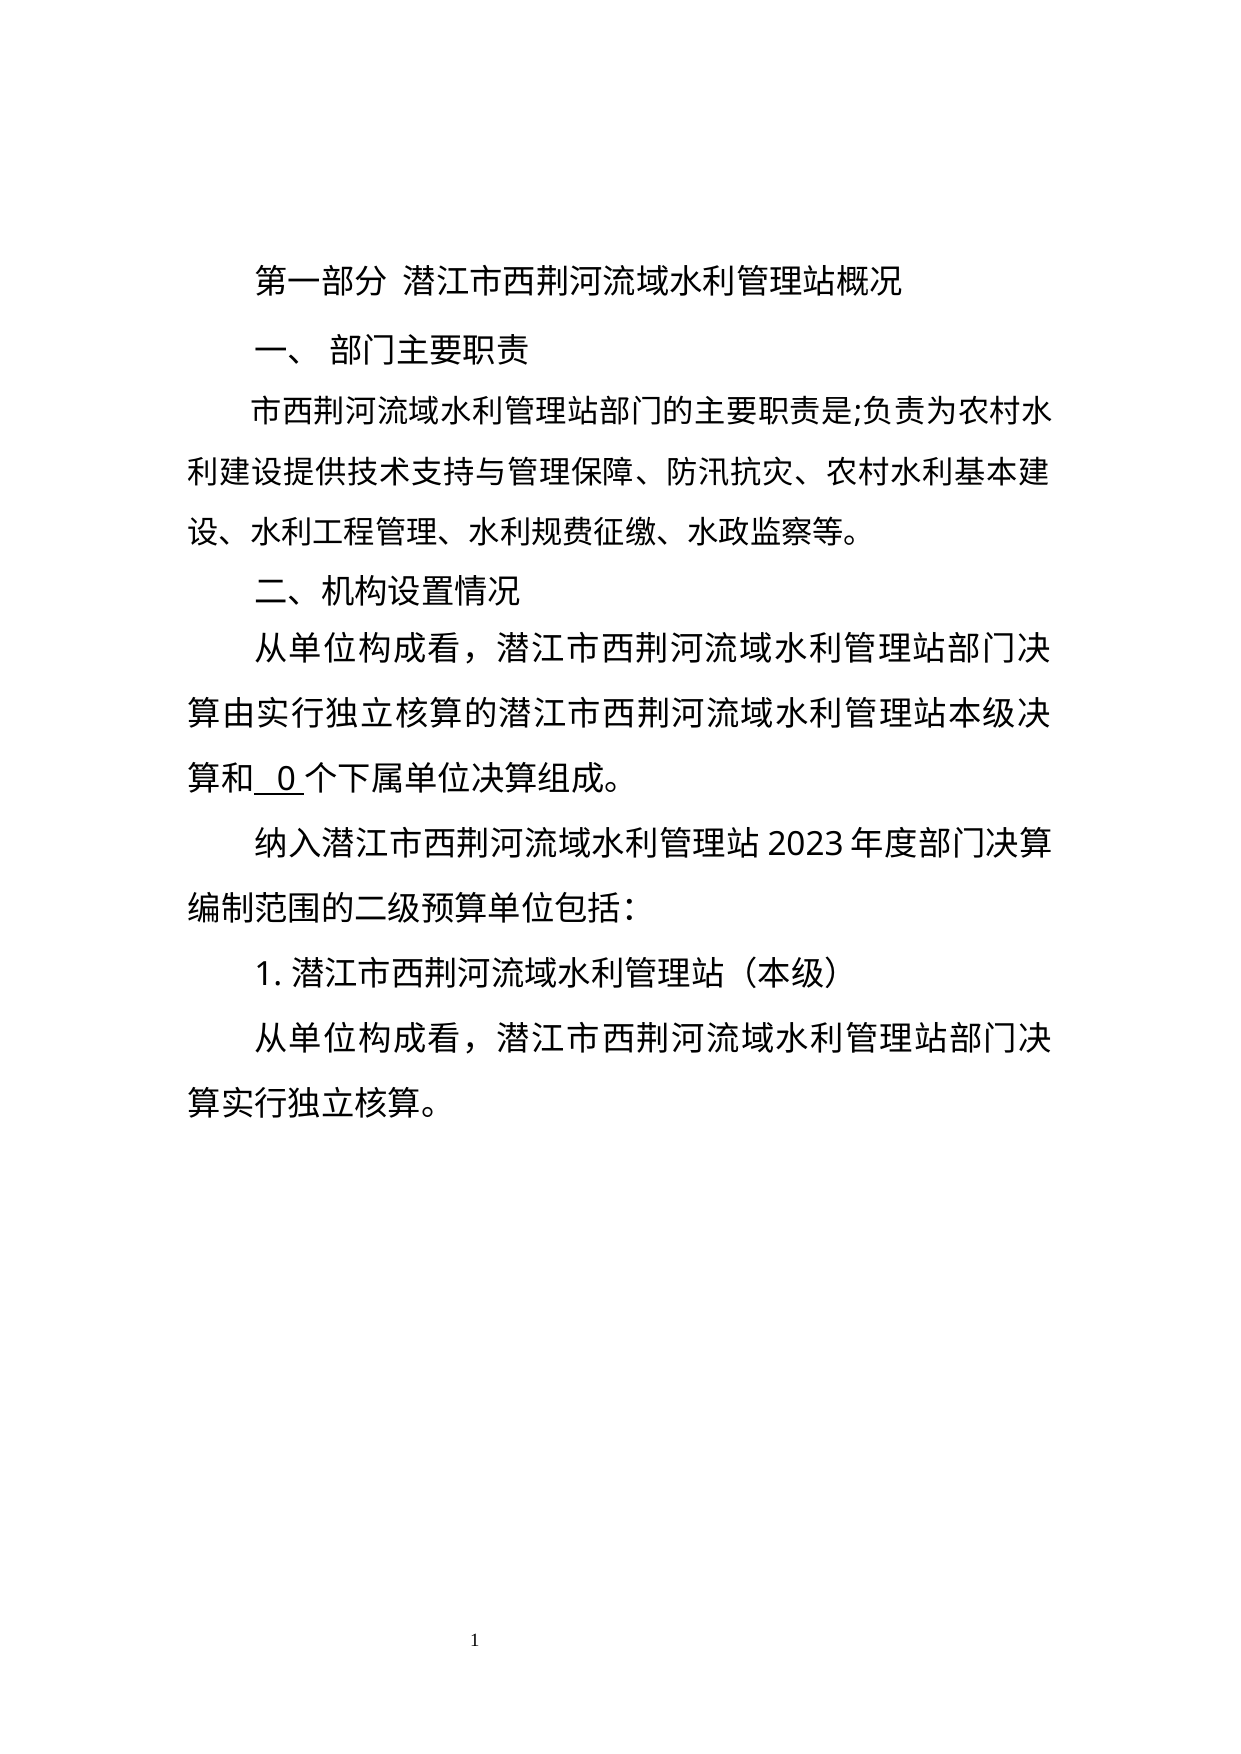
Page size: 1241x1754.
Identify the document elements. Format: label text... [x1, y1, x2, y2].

text 纳入潜江市西荆河流域水利管理站2023年度部门决算编制范围的二级预算单位包括： [187, 808, 1053, 938]
text 从单位构成看，潜江市西荆河流域水利管理站部门决算实行独立核算。 [187, 1003, 1053, 1133]
text 二、机构设置情况 [187, 553, 1053, 613]
text 市西荆河流域水利管理站部门的主要职责是;负责为农村水利建设提供技术支持与管理保障、防汛抗灾、农村水利基本建设、水利工程管理、水利规费征缴、水政监察等。 [187, 372, 1053, 553]
list 部门主要职责 [254, 311, 1053, 372]
text 从单位构成看，潜江市西荆河流域水利管理站部门决算由实行独立核算的潜江市西荆河流域水利管理站本级决算和 0 个下属单位决算组成。 [187, 613, 1053, 808]
text 1. 潜江市西荆河流域水利管理站（本级） [187, 938, 1053, 1003]
text 第一部分 潜江市西荆河流域水利管理站概况 [187, 246, 1053, 311]
